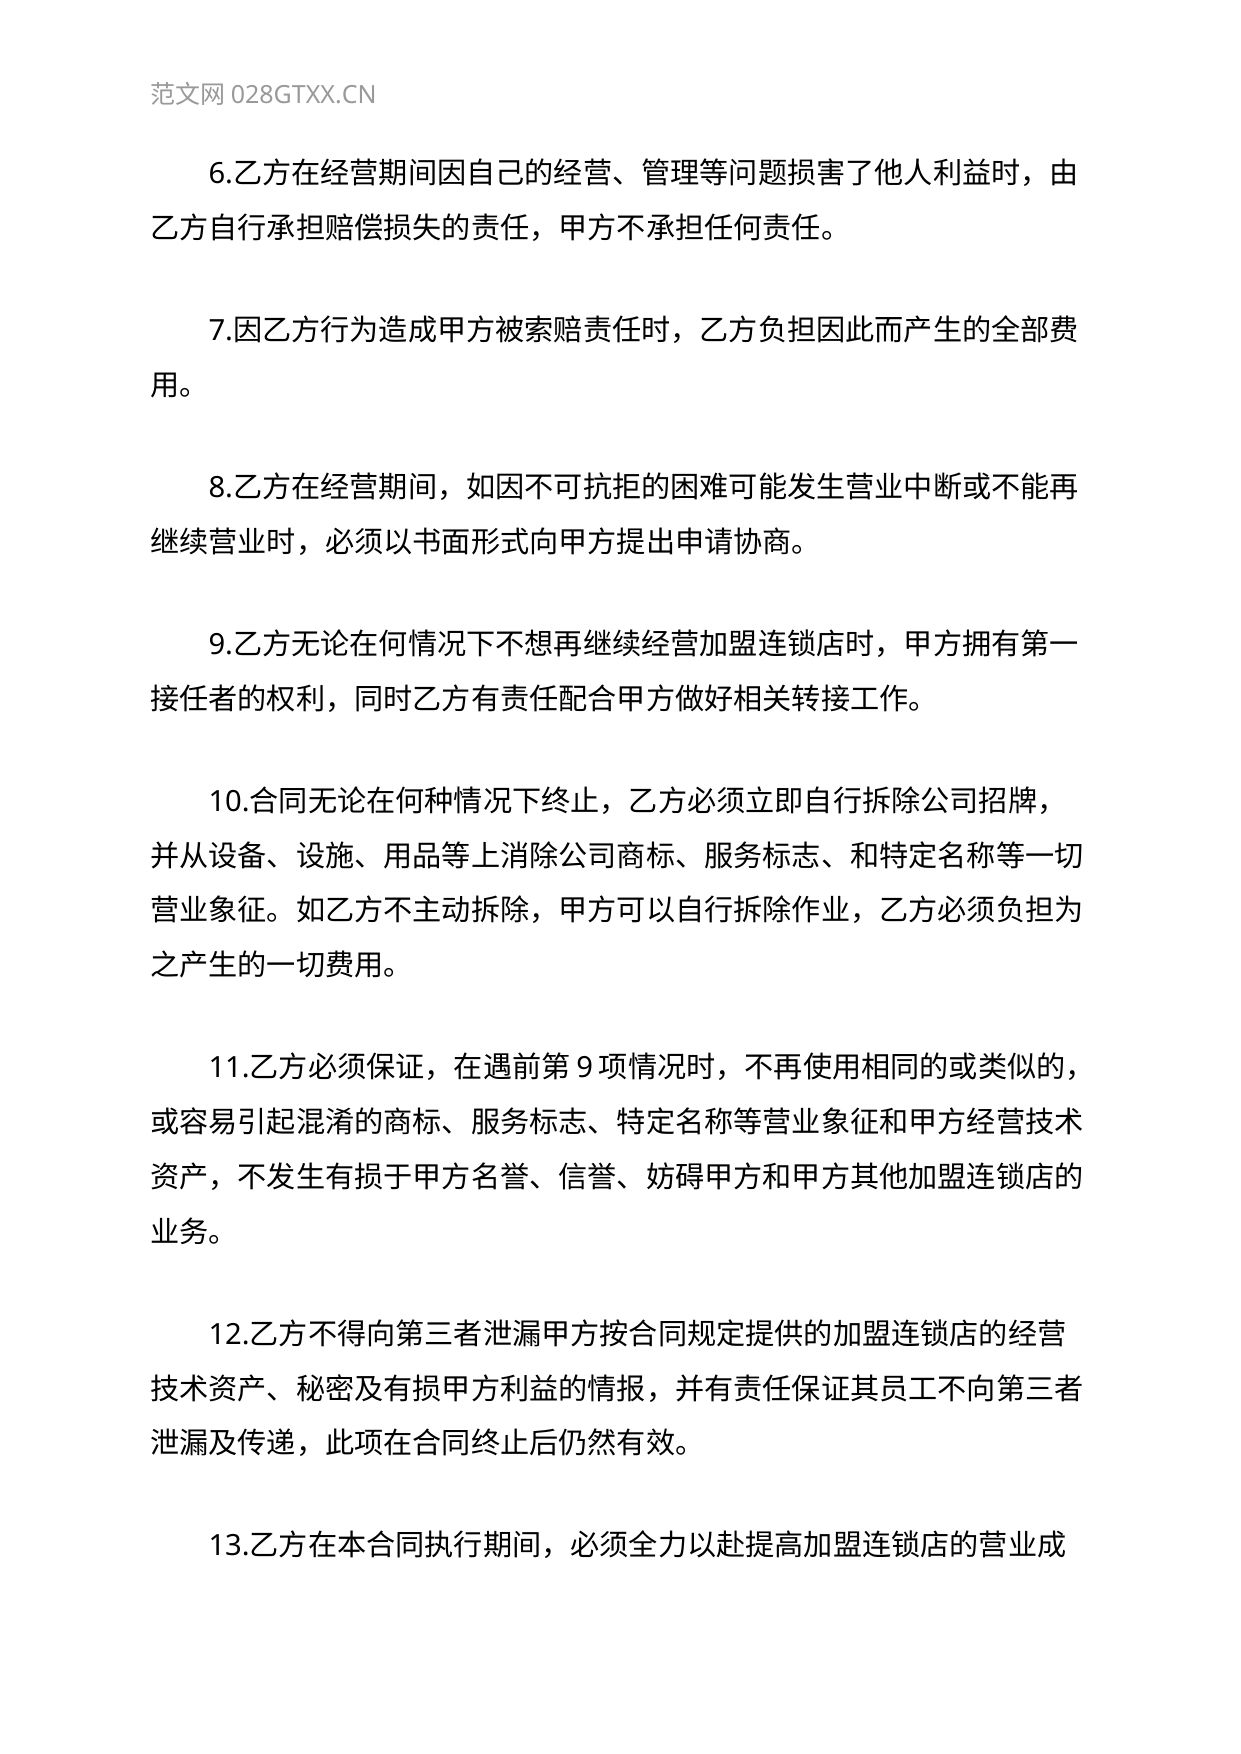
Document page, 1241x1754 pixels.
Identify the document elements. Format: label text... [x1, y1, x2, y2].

text 10.合同无论在何种情况下终止，乙方必须立即自行拆除公司招牌，并从设备、设施、用品等上消除公司商标、服务标志、和特定名称等一切营业象征。如乙方不主动拆除，甲方可以自行拆除作业，乙方必须负担为之产生的一切费用。 [150, 777, 1090, 984]
text 7.因乙方行为造成甲方被索赔责任时，乙方负担因此而产生的全部费用。 [150, 307, 1090, 404]
text 8.乙方在经营期间，如因不可抗拒的困难可能发生营业中断或不能再继续营业时，必须以书面形式向甲方提出申请协商。 [150, 463, 1090, 561]
text 12.乙方不得向第三者泄漏甲方按合同规定提供的加盟连锁店的经营技术资产、秘密及有损甲方利益的情报，并有责任保证其员工不向第三者泄漏及传递，此项在合同终止后仍然有效。 [150, 1310, 1090, 1462]
text 9.乙方无论在何情况下不想再继续经营加盟连锁店时，甲方拥有第一接任者的权利，同时乙方有责任配合甲方做好相关转接工作。 [150, 620, 1090, 718]
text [150, 1522, 1090, 1564]
text 6.乙方在经营期间因自己的经营、管理等问题损害了他人利益时，由乙方自行承担赔偿损失的责任，甲方不承担任何责任。 [150, 150, 1090, 247]
text 11.乙方必须保证，在遇前第9项情况时，不再使用相同的或类似的，或容易引起混淆的商标、服务标志、特定名称等营业象征和甲方经营技术资产，不发生有损于甲方名誉、信誉、妨碍甲方和甲方其他加盟连锁店的业务。 [150, 1044, 1090, 1251]
